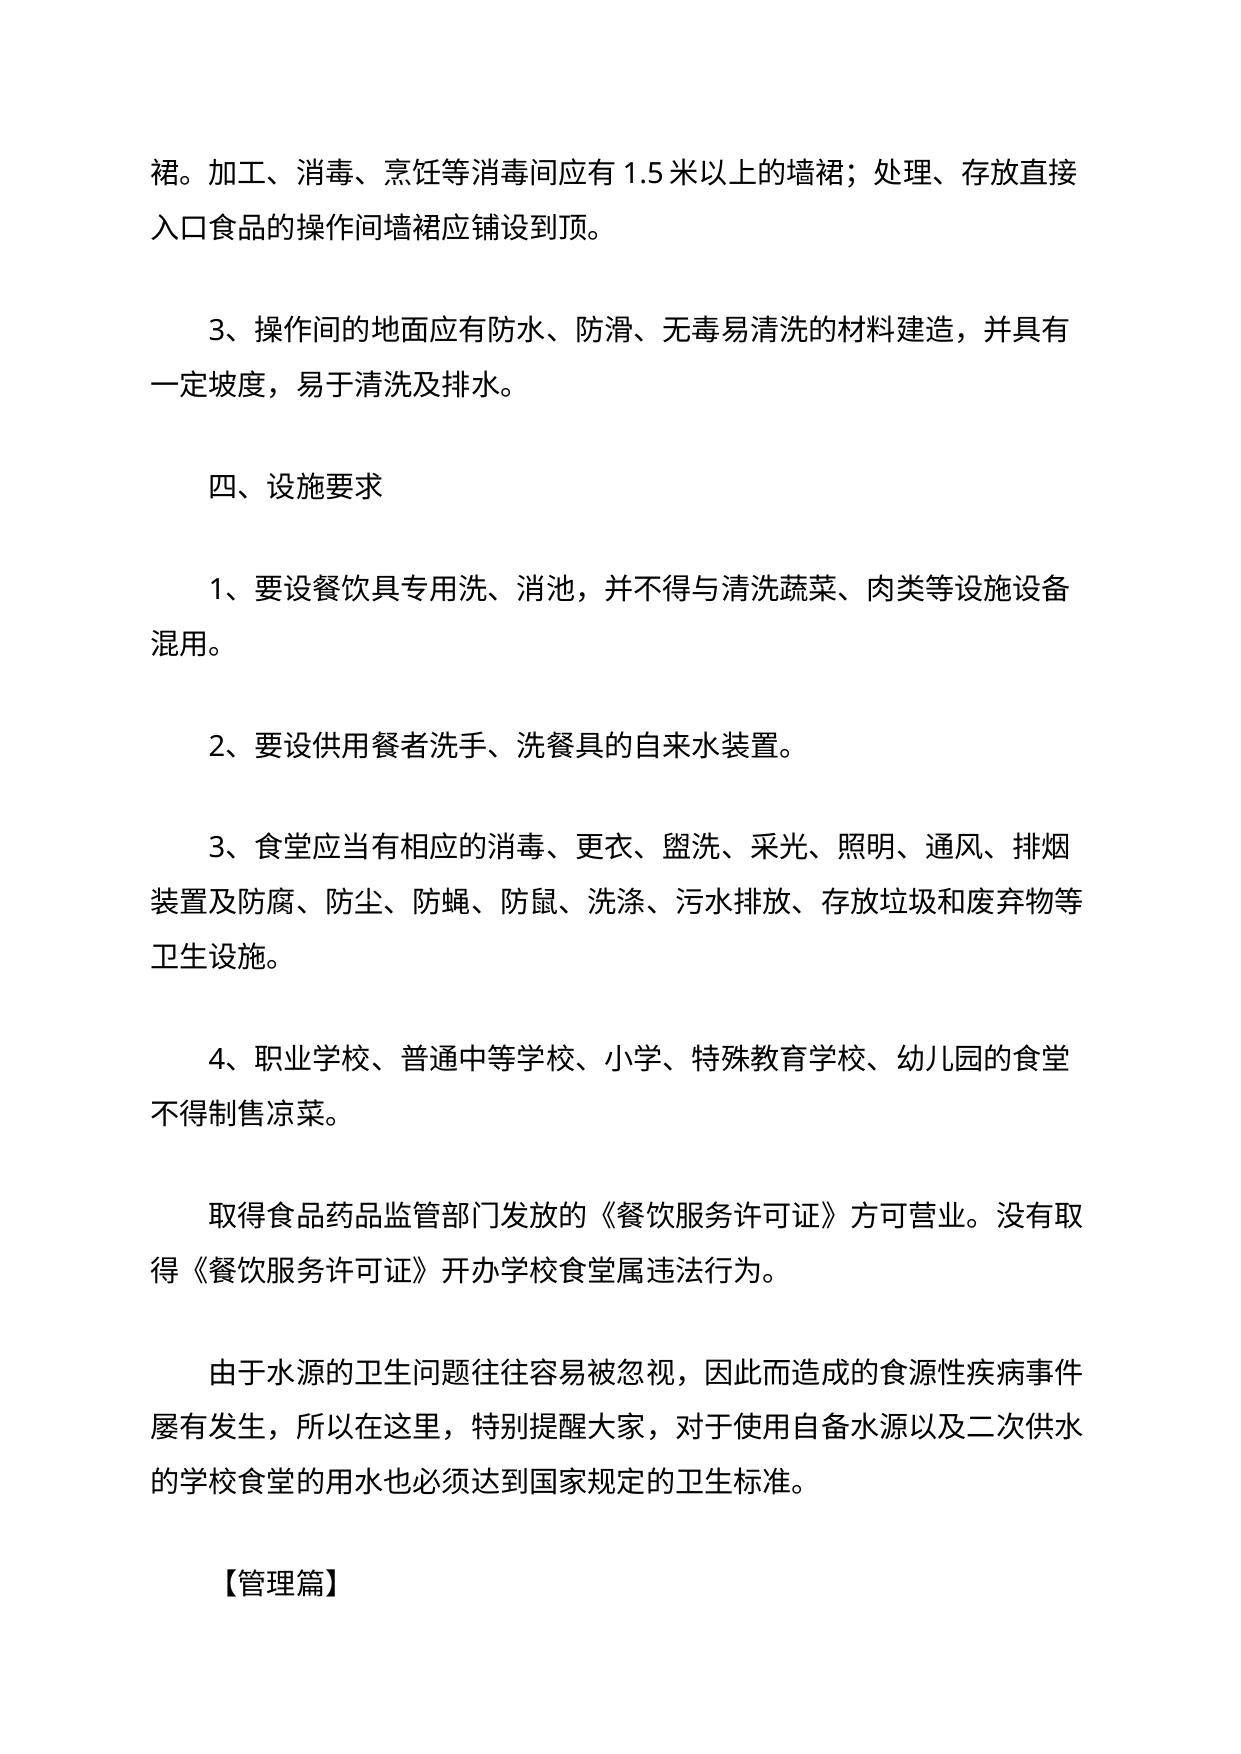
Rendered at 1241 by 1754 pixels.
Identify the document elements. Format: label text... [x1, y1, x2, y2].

text 1、要设餐饮具专用洗、消池，并不得与清洗蔬菜、肉类等设施设备混用。 [150, 565, 1090, 663]
text 4、职业学校、普通中等学校、小学、特殊教育学校、幼儿园的食堂不得制售凉菜。 [150, 1036, 1090, 1133]
text 取得食品药品监管部门发放的《餐饮服务许可证》方可营业。没有取得《餐饮服务许可证》开办学校食堂属违法行为。 [150, 1192, 1090, 1290]
text 【管理篇】 [150, 1561, 1090, 1603]
text 由于水源的卫生问题往往容易被忽视，因此而造成的食源性疾病事件屡有发生，所以在这里，特别提醒大家，对于使用自备水源以及二次供水的学校食堂的用水也必须达到国家规定的卫生标准。 [150, 1349, 1090, 1501]
text 2、要设供用餐者洗手、洗餐具的自来水装置。 [150, 722, 1090, 764]
text 3、食堂应当有相应的消毒、更衣、盥洗、采光、照明、通风、排烟装置及防腐、防尘、防蝇、防鼠、洗涤、污水排放、存放垃圾和废弃物等卫生设施。 [150, 824, 1090, 976]
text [150, 150, 1090, 247]
text 四、设施要求 [150, 463, 1090, 506]
text 3、操作间的地面应有防水、防滑、无毒易清洗的材料建造，并具有一定坡度，易于清洗及排水。 [150, 307, 1090, 404]
